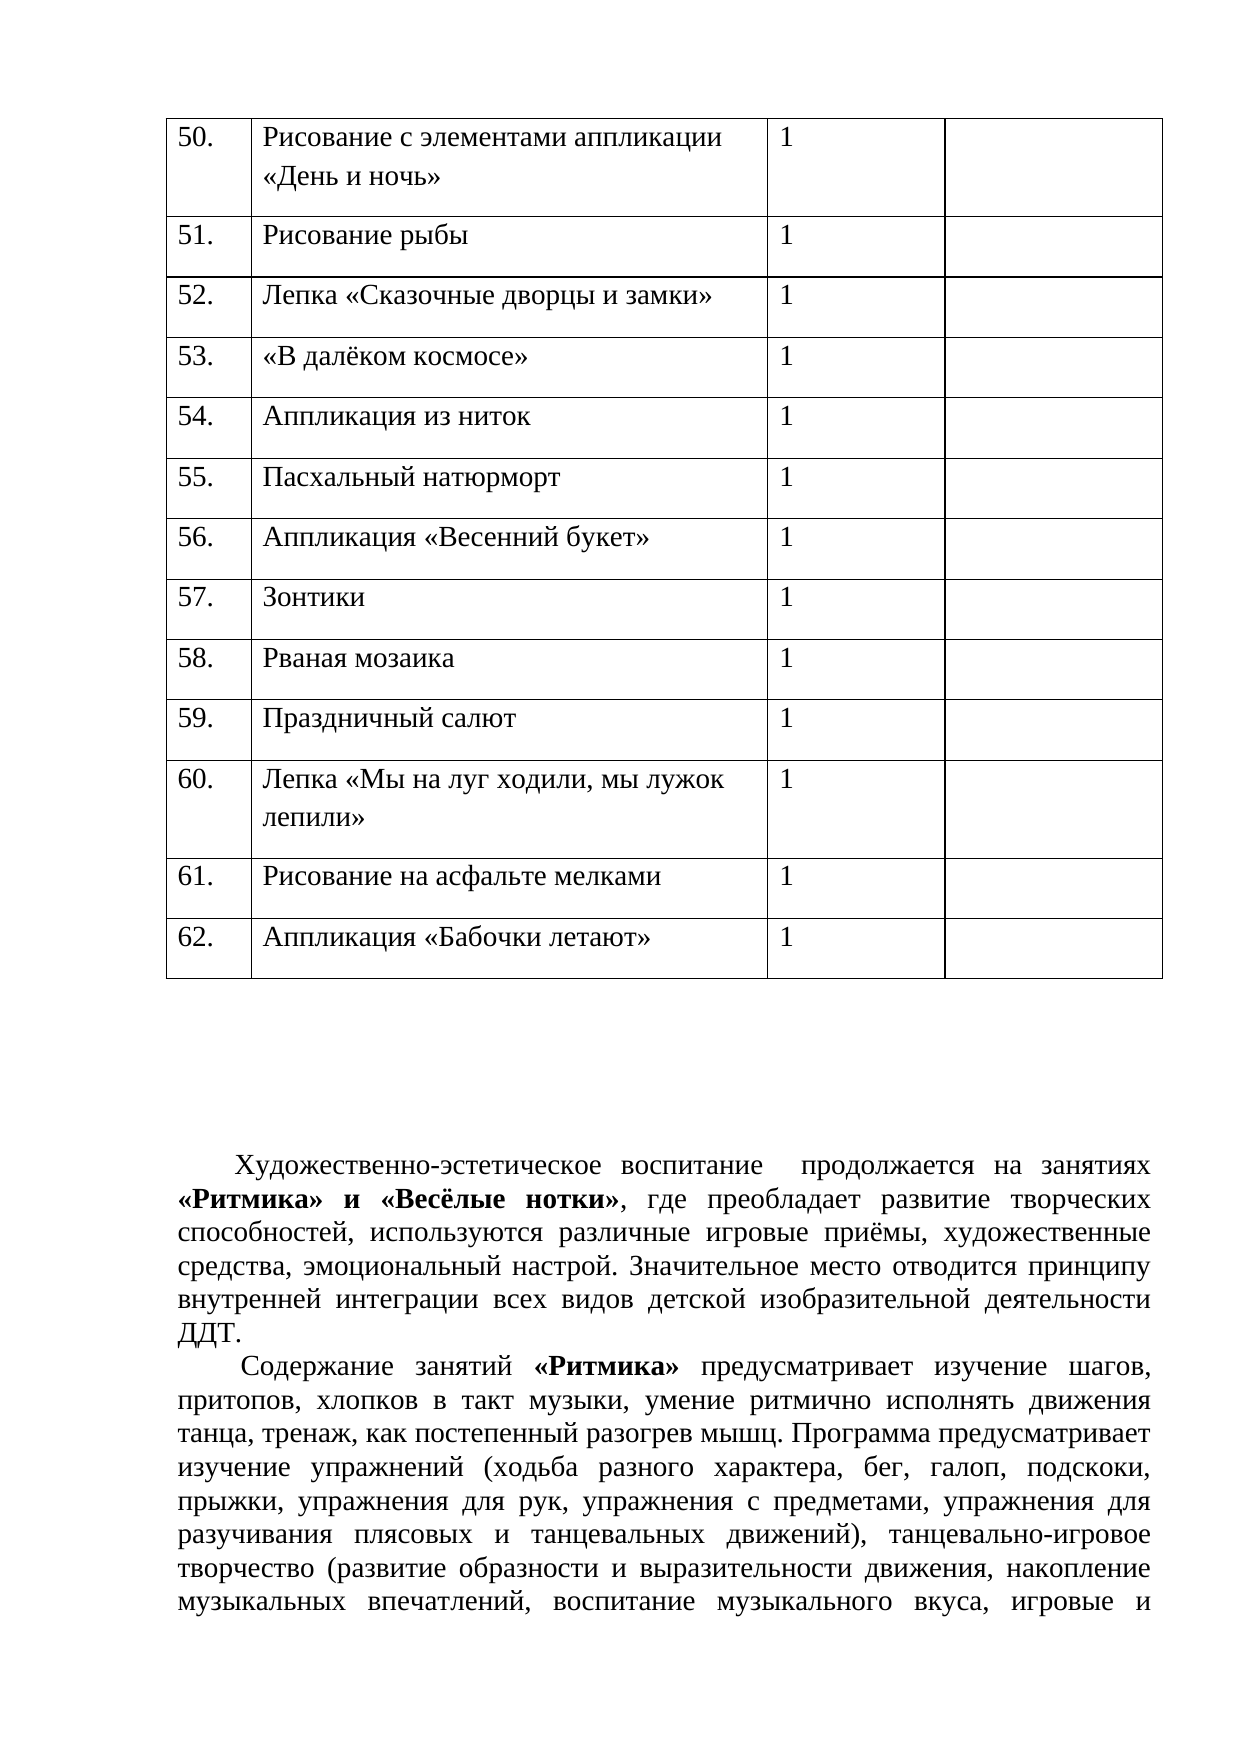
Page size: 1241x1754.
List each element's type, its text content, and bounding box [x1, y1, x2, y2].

table_cell [946, 459, 1162, 518]
table_cell 51. [167, 217, 251, 276]
table_cell [946, 640, 1162, 699]
table_cell Рисование рыбы [252, 217, 767, 276]
table_cell 54. [167, 398, 251, 458]
table_cell 1 [768, 640, 944, 699]
table_cell 56. [167, 519, 251, 578]
table_cell 1 [768, 580, 944, 639]
table_cell 61. [167, 859, 251, 918]
table_cell 1 [768, 519, 944, 578]
table_cell [946, 700, 1162, 760]
table_cell 58. [167, 640, 251, 699]
table_cell Праздничный салют [252, 700, 767, 760]
table_cell 59. [167, 700, 251, 760]
table_cell [946, 919, 1162, 978]
table_cell [946, 338, 1162, 397]
table_cell 1 [768, 398, 944, 458]
table_cell Лепка «Мы на луг ходили, мы лужок лепили» [252, 761, 767, 857]
table_cell Зонтики [252, 580, 767, 639]
table_cell Аппликация из ниток [252, 398, 767, 458]
table_cell Лепка «Сказочные дворцы и замки» [252, 278, 767, 337]
table_cell 52. [167, 278, 251, 337]
table_cell Рисование на асфальте мелками [252, 859, 767, 918]
table_cell 1 [768, 338, 944, 397]
table_cell 53. [167, 338, 251, 397]
table_cell [946, 398, 1162, 458]
table_cell Рваная мозаика [252, 640, 767, 699]
table_cell [946, 278, 1162, 337]
table_cell 50. [167, 119, 251, 216]
table_cell [946, 217, 1162, 276]
table_cell Аппликация «Весенний букет» [252, 519, 767, 578]
table_cell [946, 580, 1162, 639]
table_cell 1 [768, 119, 944, 216]
table_cell 1 [768, 761, 944, 857]
text Художественно-эстетическое воспитание продолжается на занятиях «Ритмика» и «Весёлые нотки», где преобладает развитие творческих способностей, используются различные игровые приёмы, художественные средства, эмоциональный настрой. Значительное место отводится принципу внутренней интеграции всех видов детской изобразительной деятельности ДДТ. [177, 1147, 1152, 1348]
table_cell 1 [768, 459, 944, 518]
table_cell 1 [768, 919, 944, 978]
table_cell Пасхальный натюрморт [252, 459, 767, 518]
table_cell 57. [167, 580, 251, 639]
table_cell 1 [768, 859, 944, 918]
table_cell [946, 119, 1162, 216]
table_cell 55. [167, 459, 251, 518]
table_cell «В далёком космосе» [252, 338, 767, 397]
table_cell 1 [768, 217, 944, 276]
table_cell [946, 761, 1162, 857]
table_cell 60. [167, 761, 251, 857]
table_cell Аппликация «Бабочки летают» [252, 919, 767, 978]
table_cell 1 [768, 278, 944, 337]
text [177, 1348, 1152, 1617]
table_cell Рисование с элементами аппликации «День и ночь» [252, 119, 767, 216]
table_cell [946, 859, 1162, 918]
table_cell [946, 519, 1162, 578]
table_cell 62. [167, 919, 251, 978]
table_cell 1 [768, 700, 944, 760]
